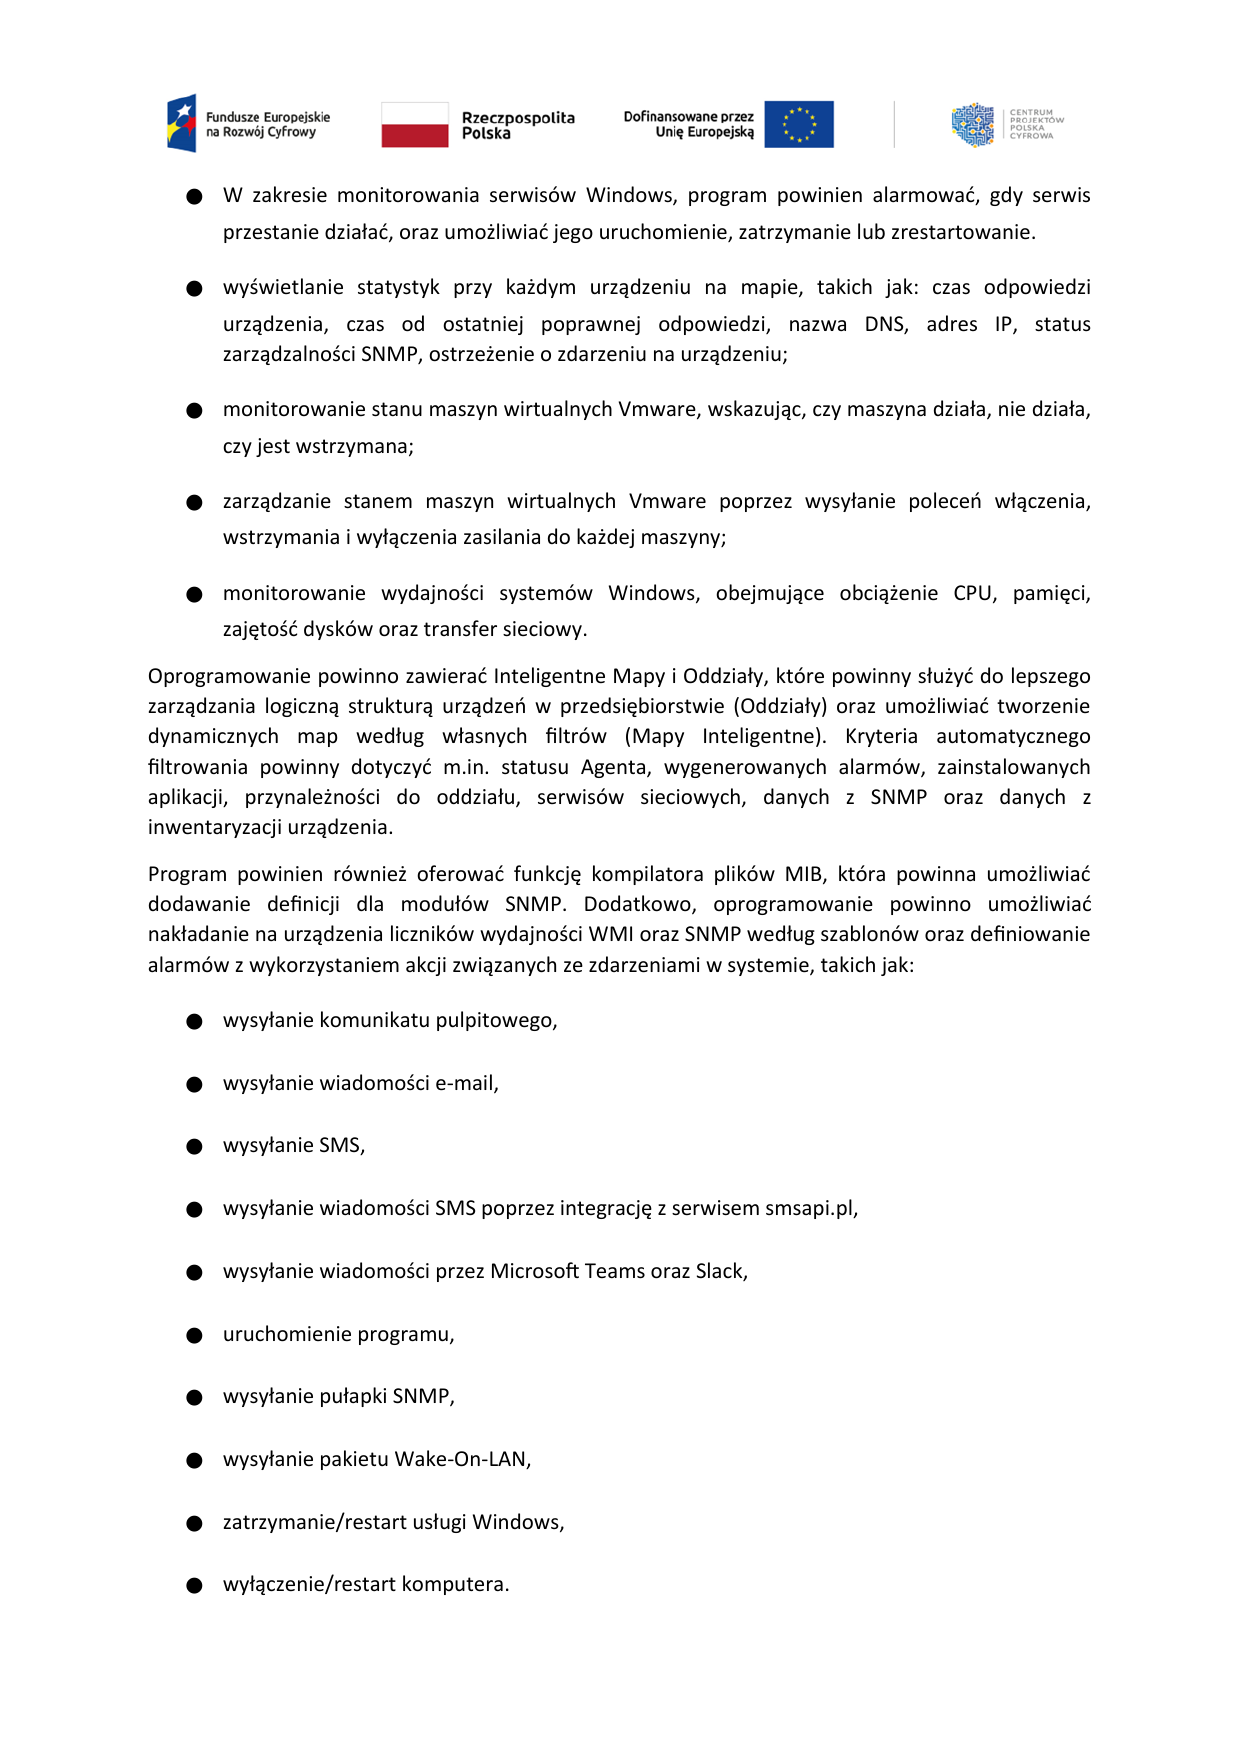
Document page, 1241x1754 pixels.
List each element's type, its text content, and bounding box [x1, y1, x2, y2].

picture [147, 73, 1093, 172]
list wysyłanie wiadomości e-mail, [185, 1059, 1093, 1102]
list zarządzanie stanem maszyn wirtualnych Vmware poprzez wysyłanie poleceń włączenia, wstrzymania i wyłączenia zasilania do każdej maszyny; [185, 478, 1093, 551]
text Oprogramowanie powinno zawierać Inteligentne Mapy i Oddziały, które powinny służyć do lepszego zarządzania logiczną strukturą urządzeń w przedsiębiorstwie (Oddziały) oraz umożliwiać tworzenie dynamicznych map według własnych filtrów (Mapy Inteligentne). Kryteria automatycznego filtrowania powinny dotyczyć m.in. statusu Agenta, wygenerowanych alarmów, zainstalowanych aplikacji, przynależności do oddziału, serwisów sieciowych, danych z SNMP oraz danych z inwentaryzacji urządzenia. [148, 661, 1093, 840]
list wyłączenie/restart komputera. [185, 1561, 1093, 1604]
list wysyłanie pakietu Wake-On-LAN, [185, 1436, 1093, 1478]
list wysyłanie SMS, [185, 1122, 1093, 1165]
list wysyłanie komunikatu pulpitowego, [185, 997, 1093, 1039]
list wysyłanie wiadomości SMS poprzez integrację z serwisem smsapi.pl, [185, 1185, 1093, 1227]
list wysyłanie pułapki SNMP, [185, 1373, 1093, 1416]
text Program powinien również oferować funkcję kompilatora plików MIB, która powinna umożliwiać dodawanie definicji dla modułów SNMP. Dodatkowo, oprogramowanie powinno umożliwiać nakładanie na urządzenia liczników wydajności WMI oraz SNMP według szablonów oraz definiowanie alarmów z wykorzystaniem akcji związanych ze zdarzeniami w systemie, takich jak: [148, 859, 1093, 978]
list monitorowanie wydajności systemów Windows, obejmujące obciążenie CPU, pamięci, zajętość dysków oraz transfer sieciowy. [185, 569, 1093, 642]
list uruchomienie programu, [185, 1310, 1093, 1353]
list wyświetlanie statystyk przy każdym urządzeniu na mapie, takich jak: czas odpowiedzi urządzenia, czas od ostatniej poprawnej odpowiedzi, nazwa DNS, adres IP, status zarządzalności SNMP, ostrzeżenie o zdarzeniu na urządzeniu; [185, 264, 1093, 367]
list wysyłanie wiadomości przez Microsoft Teams oraz Slack, [185, 1247, 1093, 1290]
list monitorowanie stanu maszyn wirtualnych Vmware, wskazując, czy maszyna działa, nie działa, czy jest wstrzymana; [185, 386, 1093, 459]
list zatrzymanie/restart usługi Windows, [185, 1498, 1093, 1541]
list W zakresie monitorowania serwisów Windows, program powinien alarmować, gdy serwis przestanie działać, oraz umożliwiać jego uruchomienie, zatrzymanie lub zrestartowanie. [185, 172, 1093, 245]
